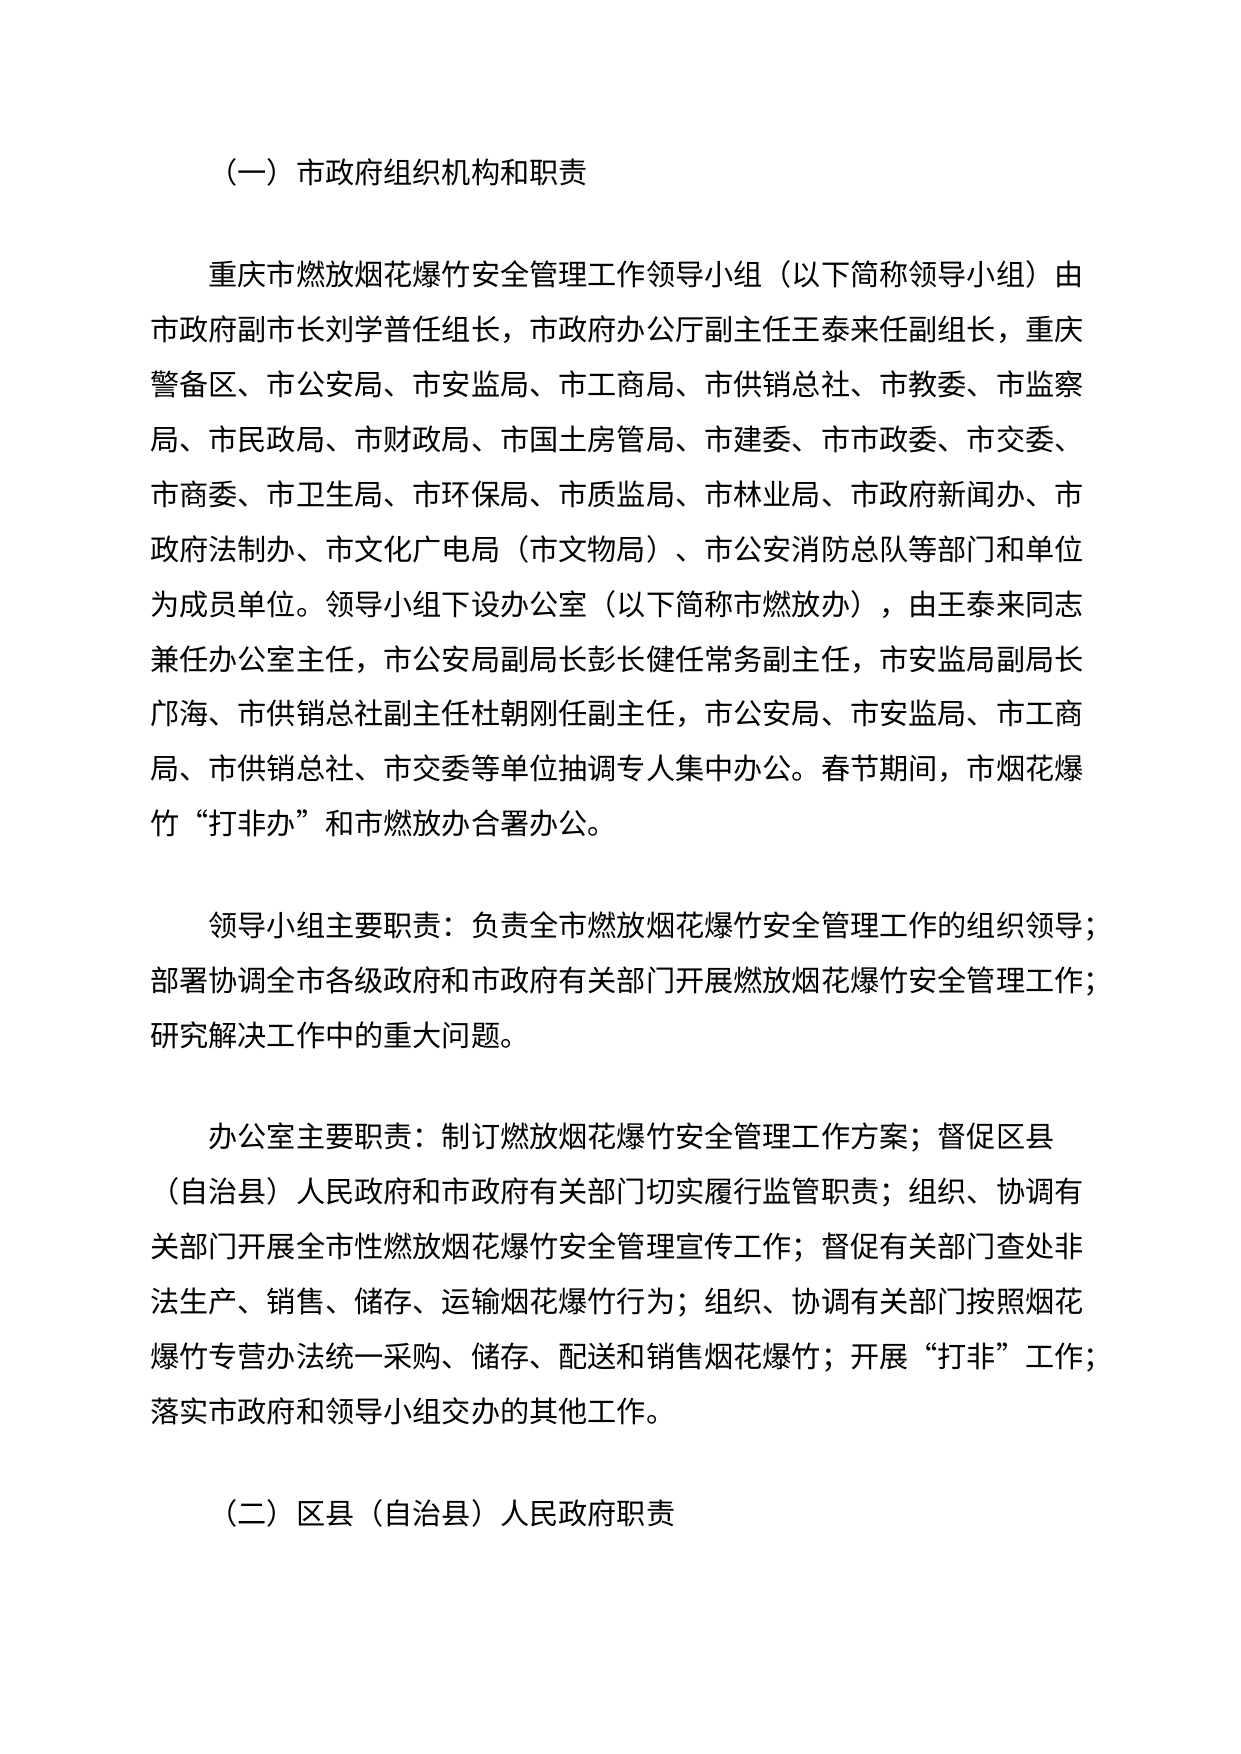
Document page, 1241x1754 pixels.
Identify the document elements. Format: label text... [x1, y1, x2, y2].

text 领导小组主要职责：负责全市燃放烟花爆竹安全管理工作的组织领导；部署协调全市各级政府和市政府有关部门开展燃放烟花爆竹安全管理工作；研究解决工作中的重大问题。 [150, 902, 1090, 1054]
text （二）区县（自治县）人民政府职责 [150, 1490, 1090, 1533]
text 重庆市燃放烟花爆竹安全管理工作领导小组（以下简称领导小组）由市政府副市长刘学普任组长，市政府办公厅副主任王泰来任副组长，重庆警备区、市公安局、市安监局、市工商局、市供销总社、市教委、市监察局、市民政局、市财政局、市国土房管局、市建委、市市政委、市交委、市商委、市卫生局、市环保局、市质监局、市林业局、市政府新闻办、市政府法制办、市文化广电局（市文物局）、市公安消防总队等部门和单位为成员单位。领导小组下设办公室（以下简称市燃放办），由王泰来同志兼任办公室主任，市公安局副局长彭长健任常务副主任，市安监局副局长邝海、市供销总社副主任杜朝刚任副主任，市公安局、市安监局、市工商局、市供销总社、市交委等单位抽调专人集中办公。春节期间，市烟花爆竹“打非办”和市燃放办合署办公。 [150, 252, 1090, 843]
text （一）市政府组织机构和职责 [150, 150, 1090, 192]
text 办公室主要职责：制订燃放烟花爆竹安全管理工作方案；督促区县（自治县）人民政府和市政府有关部门切实履行监管职责；组织、协调有关部门开展全市性燃放烟花爆竹安全管理宣传工作；督促有关部门查处非法生产、销售、储存、运输烟花爆竹行为；组织、协调有关部门按照烟花爆竹专营办法统一采购、储存、配送和销售烟花爆竹；开展“打非”工作；落实市政府和领导小组交办的其他工作。 [150, 1114, 1090, 1431]
